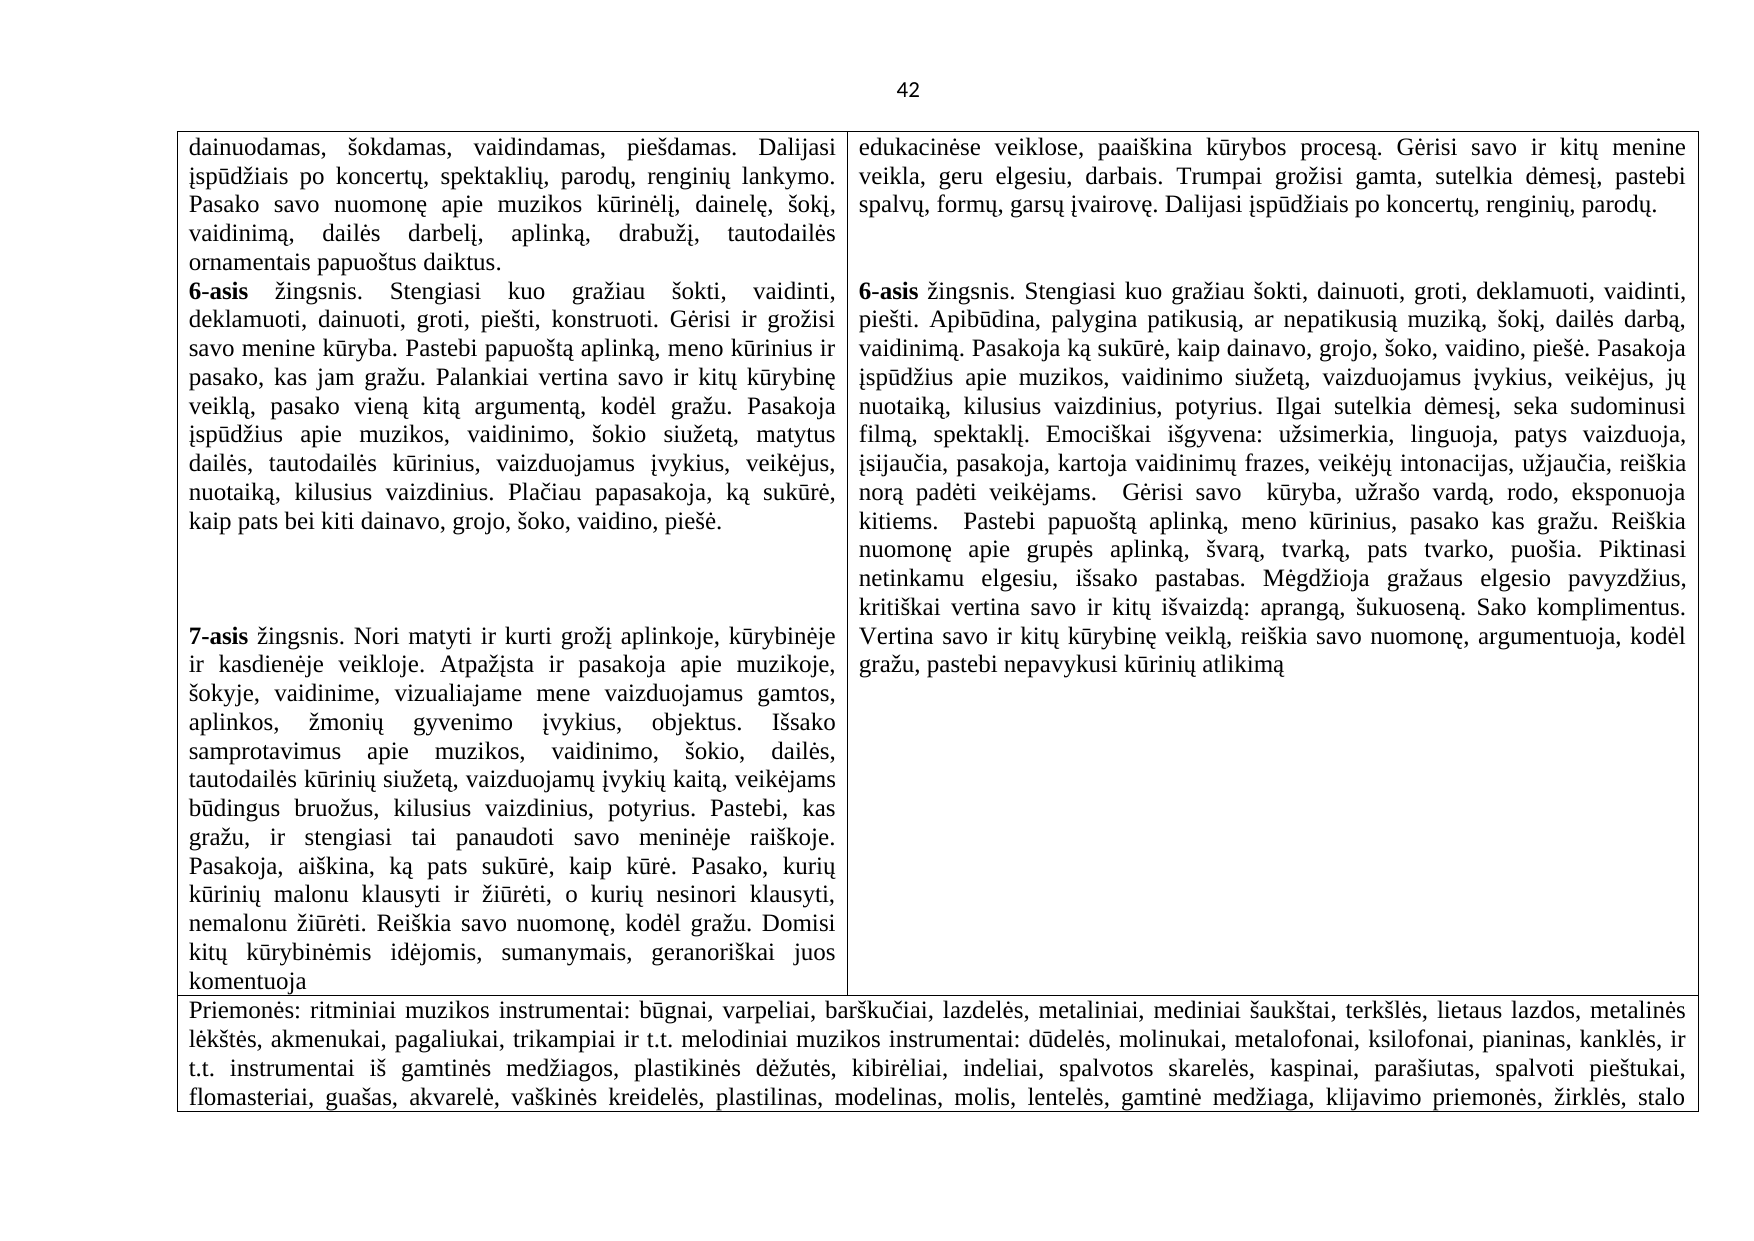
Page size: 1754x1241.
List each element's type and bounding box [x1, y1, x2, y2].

table_cell [848, 132, 1698, 994]
table_cell [178, 132, 847, 994]
table_cell [178, 996, 1698, 1111]
